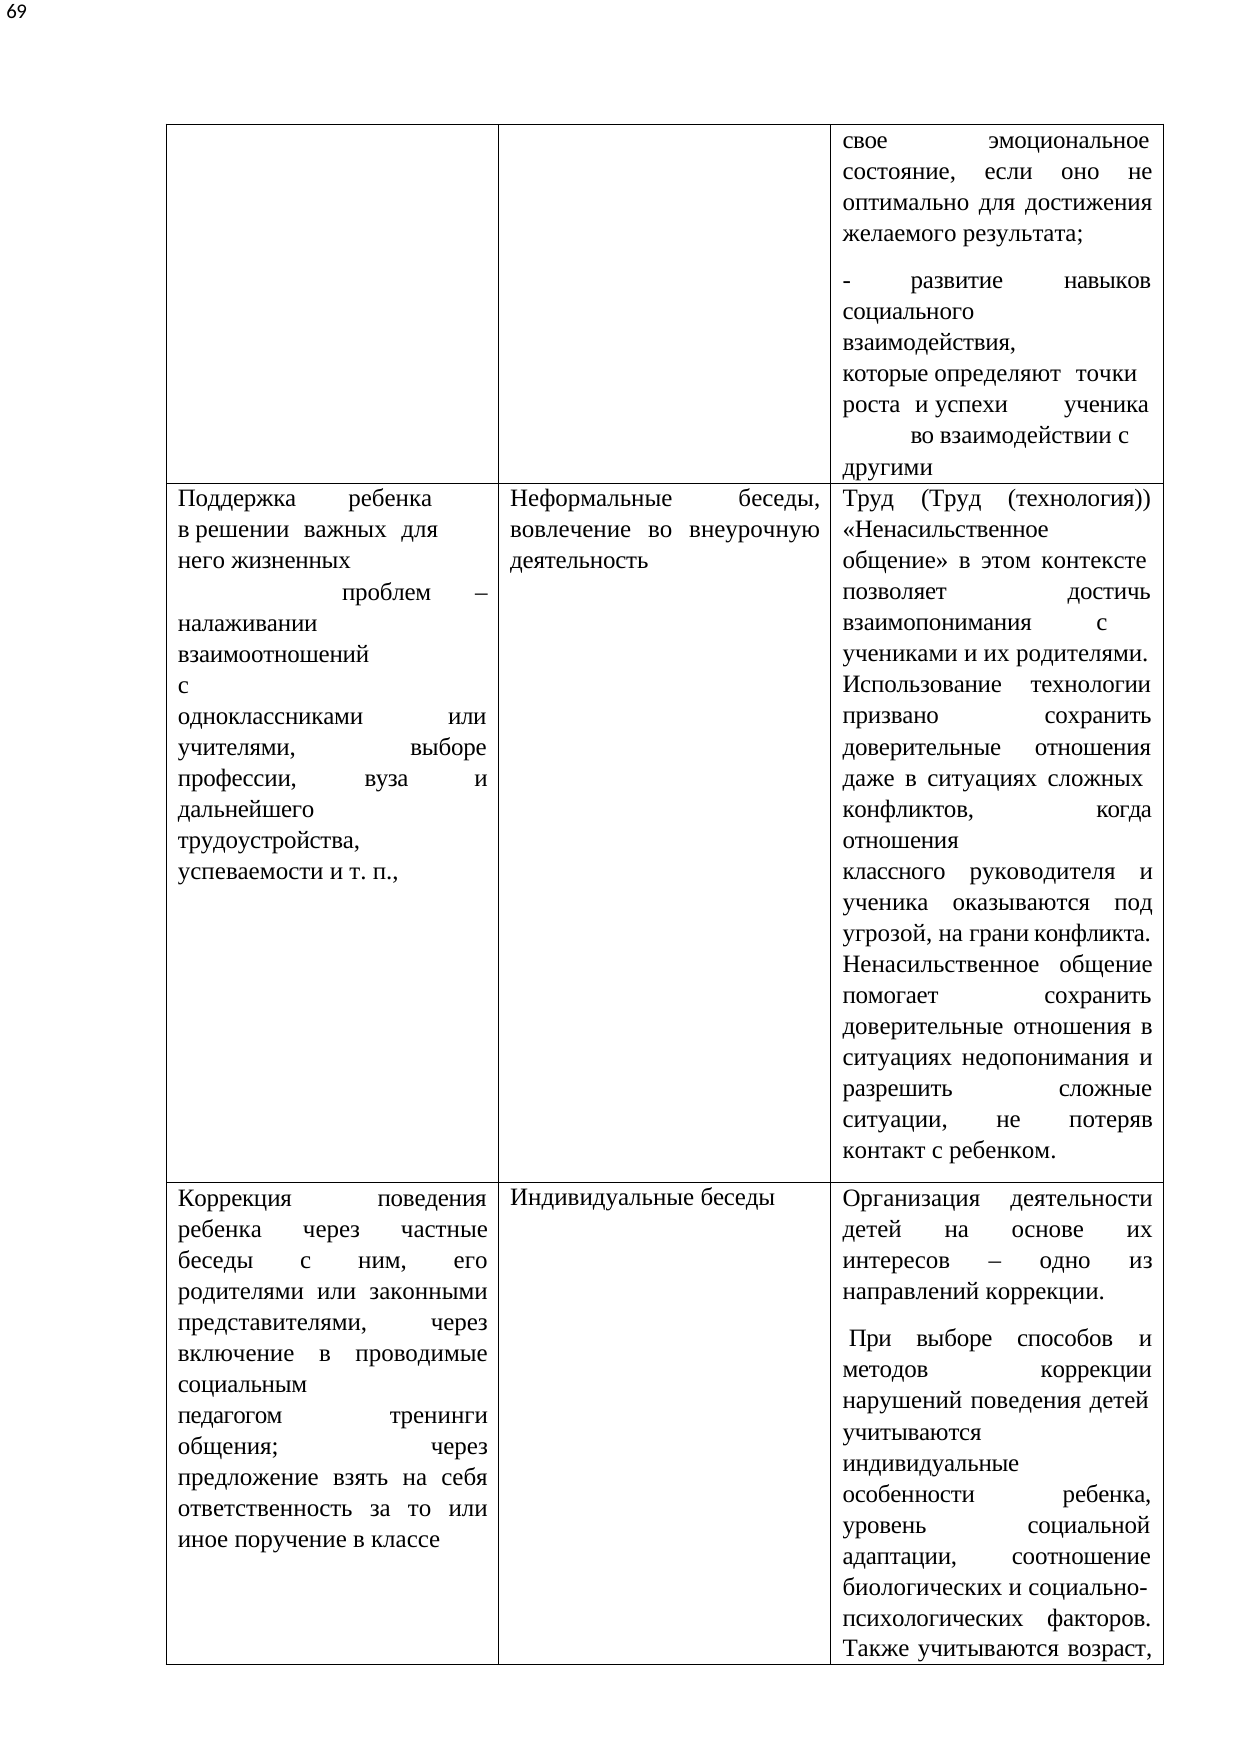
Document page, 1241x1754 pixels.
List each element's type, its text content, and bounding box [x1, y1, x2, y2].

table_cell Труд (Труд (технология)) «Ненасильственное общение» в этом контексте позволяет достичь взаимопонимания с учениками и их родителями. Использование технологии призвано сохранить доверительные отношения даже в ситуациях сложных конфликтов, когда отношения классного руководителя и ученика оказываются под угрозой, на грани конфликта. Ненасильственное общение помогает сохранить доверительные отношения в ситуациях недопонимания и разрешить сложные ситуации, не потеряв контакт с ребенком. [831, 484, 1163, 1182]
table_cell Индивидуальные беседы [499, 1183, 830, 1664]
table_cell Коррекция поведения ребенка через частные беседы с ним, его родителями или законными представителями, через включение в проводимые социальным педагогом тренинги общения; через предложение взять на себя ответственность за то или иное поручение в классе [167, 1183, 498, 1664]
table_cell Неформальные беседы, вовлечение во внеурочную деятельность [499, 484, 830, 1182]
table_header [499, 125, 830, 482]
table_header [167, 125, 498, 482]
table_cell Организация деятельности детей на основе их интересов – одно из направлений коррекции. При выборе способов и методов коррекции нарушений поведения детей учитываются индивидуальные особенности ребенка, уровень социальной адаптации, соотношение биологических и социально- психологических факторов. Также учитываются возраст, [831, 1183, 1163, 1664]
table_header свое эмоциональное состояние, если оно не оптимально для достижения желаемого результата; - развитие навыков социального взаимодействия, которые определяют точки роста и успехи ученика во взаимодействии с другими [831, 125, 1163, 482]
table_cell Поддержка ребенка в решении важных для него жизненных проблем – налаживании взаимоотношений с одноклассниками или учителями, выборе профессии, вуза и дальнейшего трудоустройства, успеваемости и т. п., [167, 484, 498, 1182]
